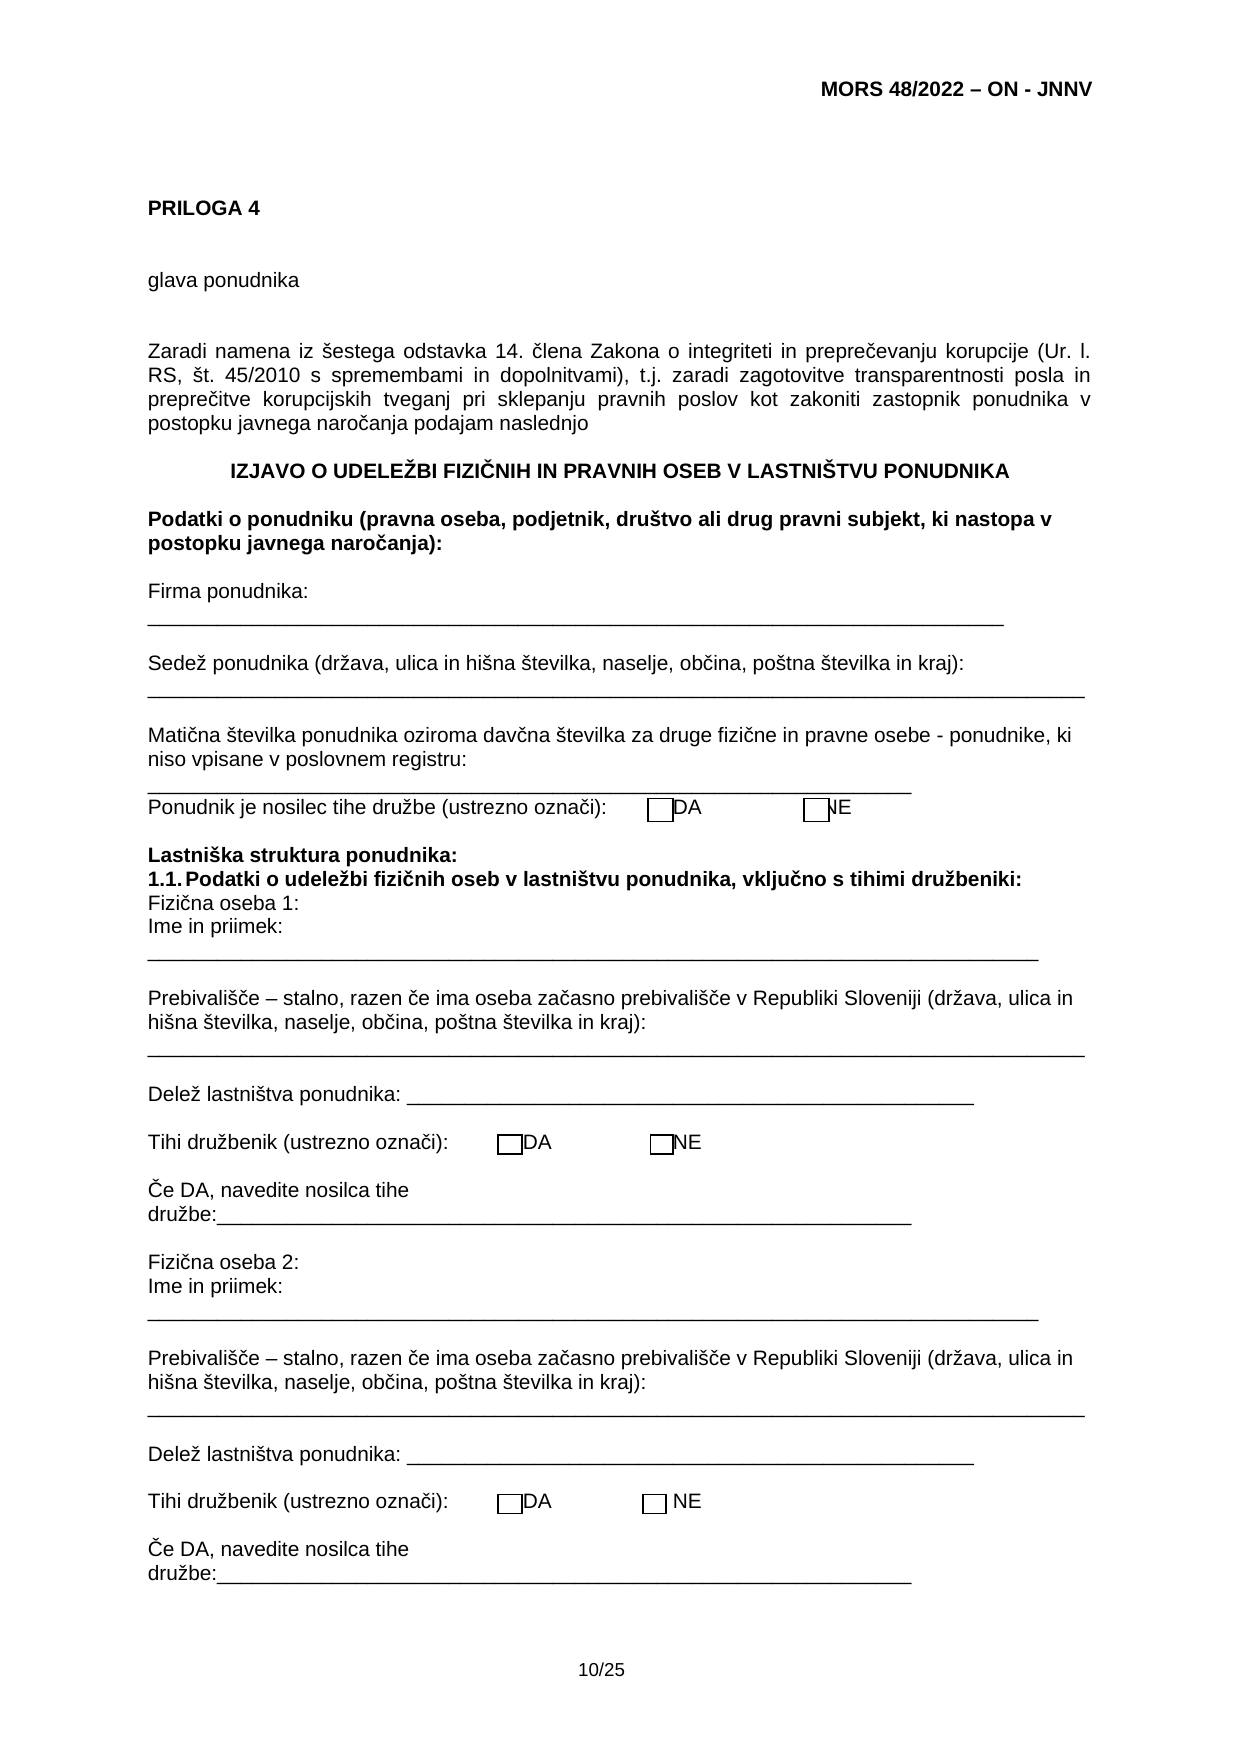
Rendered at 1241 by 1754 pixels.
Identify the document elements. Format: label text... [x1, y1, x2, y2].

text Fizična oseba 2: [148, 1250, 1092, 1274]
text Ime in priimek: _____________________________________________________________________________ [148, 914, 1092, 962]
text Lastniška struktura ponudnika: [148, 842, 1092, 866]
text Podatki o ponudniku (pravna oseba, podjetnik, društvo ali drug pravni subjekt, ki nastopa v postopku javnega naročanja): [148, 507, 1092, 555]
text Delež lastništva ponudnika: _________________________________________________ [148, 1441, 1092, 1465]
text Matična številka ponudnika oziroma davčna številka za druge fizične in pravne osebe - ponudnike, ki niso vpisane v poslovnem registru: __________________________________________________________________ [148, 723, 1092, 794]
text Če DA, navedite nosilca tihe družbe:____________________________________________________________ [148, 1178, 1092, 1226]
text Če DA, navedite nosilca tihe družbe:____________________________________________________________ [148, 1537, 1092, 1585]
text IZJAVO O UDELEŽBI FIZIČNIH IN PRAVNIH OSEB V LASTNIŠTVU PONUDNIKA [148, 459, 1092, 483]
text Ime in priimek: _____________________________________________________________________________ [148, 1274, 1092, 1322]
text PRILOGA 4 [148, 196, 1092, 219]
text Tihi družbenik (ustrezno označi): DA NE [148, 1130, 1092, 1154]
text Ponudnik je nosilec tihe družbe (ustrezno označi): DA NE [148, 794, 1092, 818]
text Firma ponudnika: __________________________________________________________________________ [148, 579, 1092, 627]
text Sedež ponudnika (država, ulica in hišna številka, naselje, občina, poštna številka in kraj): _________________________________________________________________________________ [148, 651, 1092, 699]
text Tihi družbenik (ustrezno označi): DA NE [148, 1489, 1092, 1513]
text glava ponudnika [148, 267, 1092, 291]
text Delež lastništva ponudnika: _________________________________________________ [148, 1082, 1092, 1106]
list Podatki o udeležbi fizičnih oseb v lastništvu ponudnika, vključno s tihimi družbeniki: [148, 866, 1092, 890]
text Zaradi namena iz šestega odstavka 14. člena Zakona o integriteti in preprečevanju korupcije (Ur. l. RS, št. 45/2010 s spremembami in dopolnitvami), t.j. zaradi zagotovitve transparentnosti posla in preprečitve korupcijskih tveganj pri sklepanju pravnih poslov kot zakoniti zastopnik ponudnika v postopku javnega naročanja podajam naslednjo [148, 339, 1092, 435]
text Fizična oseba 1: [148, 890, 1092, 914]
